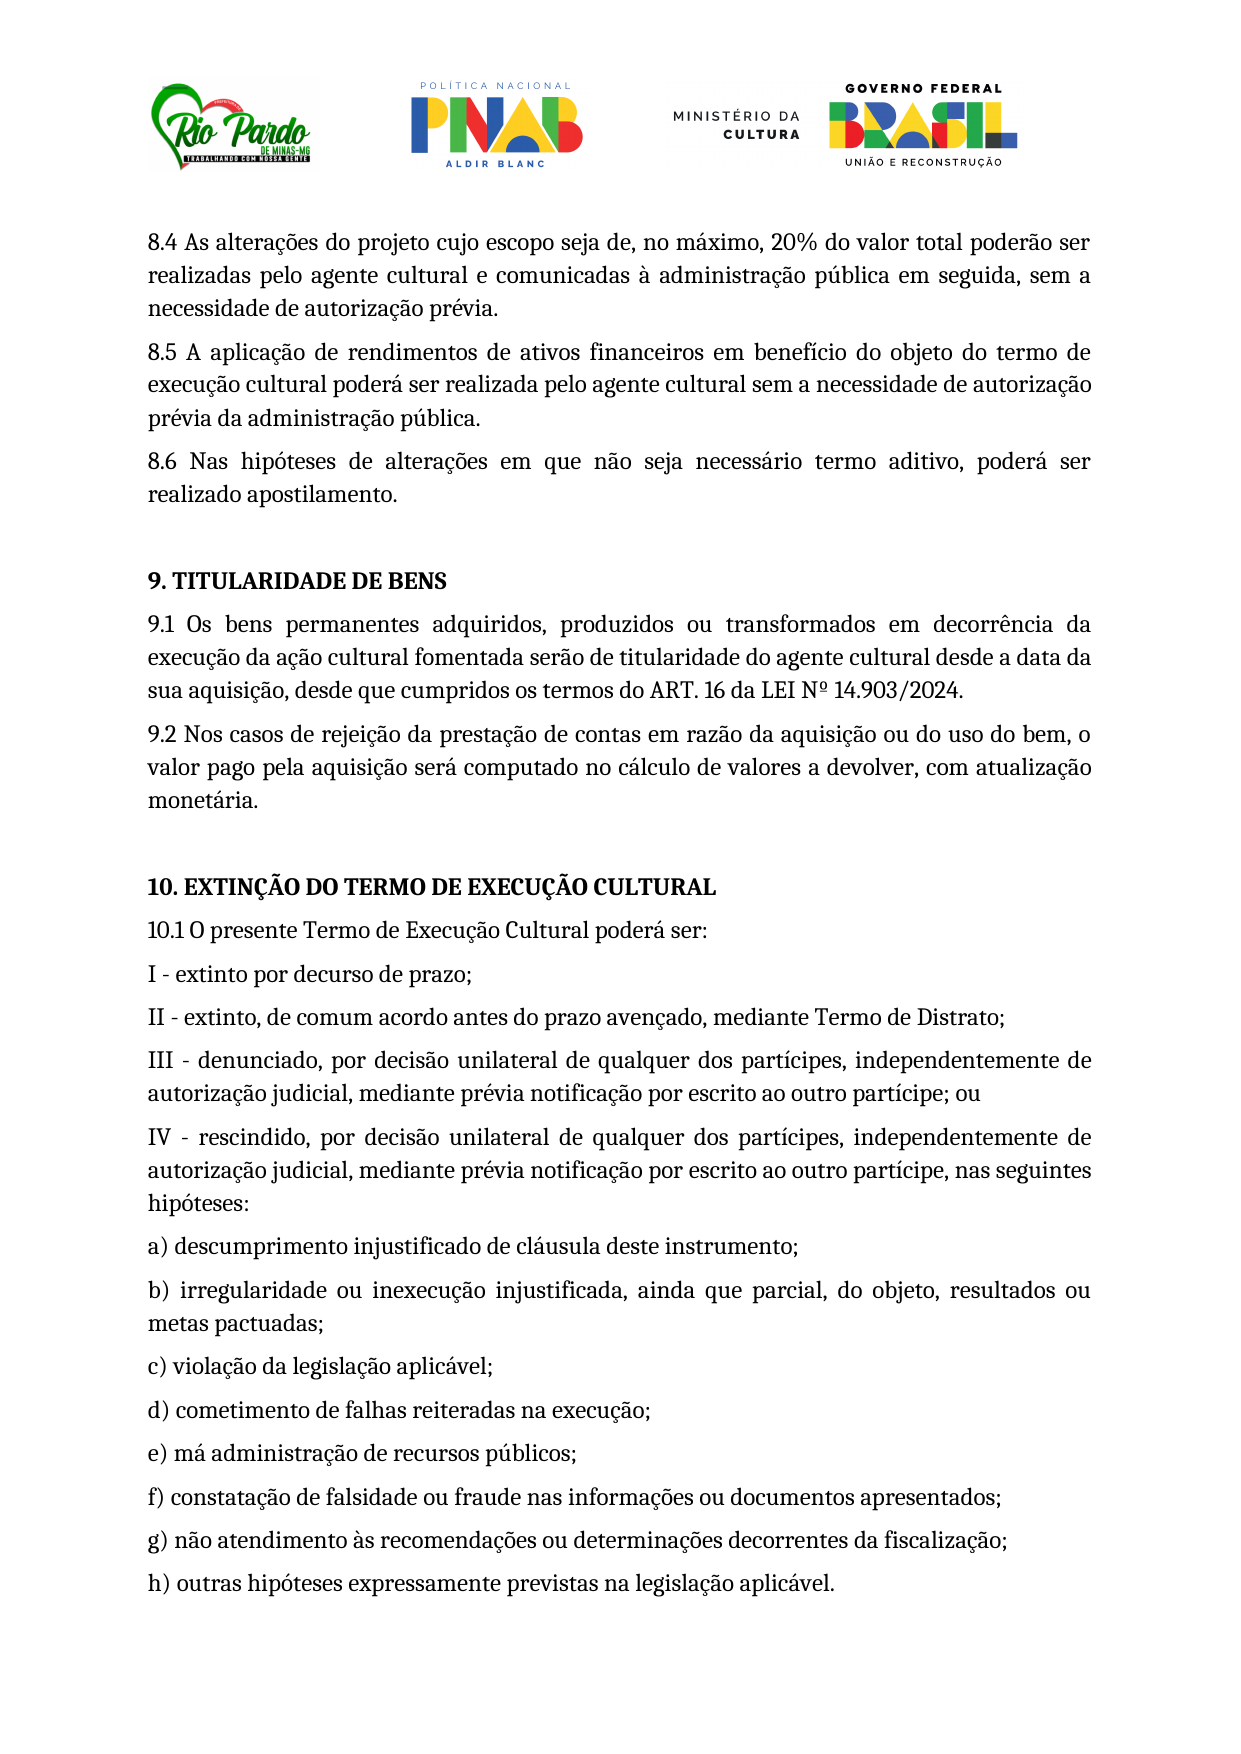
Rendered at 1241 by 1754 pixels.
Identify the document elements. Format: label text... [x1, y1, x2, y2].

text I - extinto por decurso de prazo; [148, 959, 1093, 988]
text 8.4 As alterações do projeto cujo escopo seja de, no máximo, 20% do valor total poderão ser realizadas pelo agente cultural e comunicadas à administração pública em seguida, sem a necessidade de autorização prévia. [148, 228, 1093, 323]
text 8.6 Nas hipóteses de alterações em que não seja necessário termo aditivo, poderá ser realizado apostilamento. [148, 447, 1093, 509]
text a) descumprimento injustificado de cláusula deste instrumento; [148, 1232, 1093, 1261]
text f) constatação de falsidade ou fraude nas informações ou documentos apresentados; [148, 1482, 1093, 1511]
picture [662, 73, 1027, 172]
picture [403, 76, 591, 172]
text 9. TITULARIDADE DE BENS [148, 567, 1093, 596]
text 9.2 Nos casos de rejeição da prestação de contas em razão da aquisição ou do uso do bem, o valor pago pela aquisição será computado no cálculo de valores a devolver, com atualização monetária. [148, 720, 1093, 814]
text 9.1 Os bens permanentes adquiridos, produzidos ou transformados em decorrência da execução da ação cultural fomentada serão de titularidade do agente cultural desde a data da sua aquisição, desde que cumpridos os termos do ART. 16 da LEI Nº 14.903/2024. [148, 610, 1093, 705]
text III - denunciado, por decisão unilateral de qualquer dos partícipes, independentemente de autorização judicial, mediante prévia notificação por escrito ao outro partícipe; ou [148, 1046, 1093, 1108]
text g) não atendimento às recomendações ou determinações decorrentes da fiscalização; [148, 1526, 1093, 1555]
text h) outras hipóteses expressamente previstas na legislação aplicável. [148, 1569, 1093, 1598]
text e) má administração de recursos públicos; [148, 1439, 1093, 1468]
text II - extinto, de comum acordo antes do prazo avençado, mediante Termo de Distrato; [148, 1003, 1093, 1032]
text c) violação da legislação aplicável; [148, 1352, 1093, 1381]
text 10.1 O presente Termo de Execução Cultural poderá ser: [148, 916, 1093, 945]
text 10. EXTINÇÃO DO TERMO DE EXECUÇÃO CULTURAL [148, 873, 1093, 901]
text b) irregularidade ou inexecução injustificada, ainda que parcial, do objeto, resultados ou metas pactuadas; [148, 1276, 1093, 1337]
text 8.5 A aplicação de rendimentos de ativos financeiros em benefício do objeto do termo de execução cultural poderá ser realizada pelo agente cultural sem a necessidade de autorização prévia da administração pública. [148, 337, 1093, 432]
text d) cometimento de falhas reiteradas na execução; [148, 1396, 1093, 1424]
text IV - rescindido, por decisão unilateral de qualquer dos partícipes, independentemente de autorização judicial, mediante prévia notificação por escrito ao outro partícipe, nas seguintes hipóteses: [148, 1123, 1093, 1218]
picture [147, 77, 321, 172]
